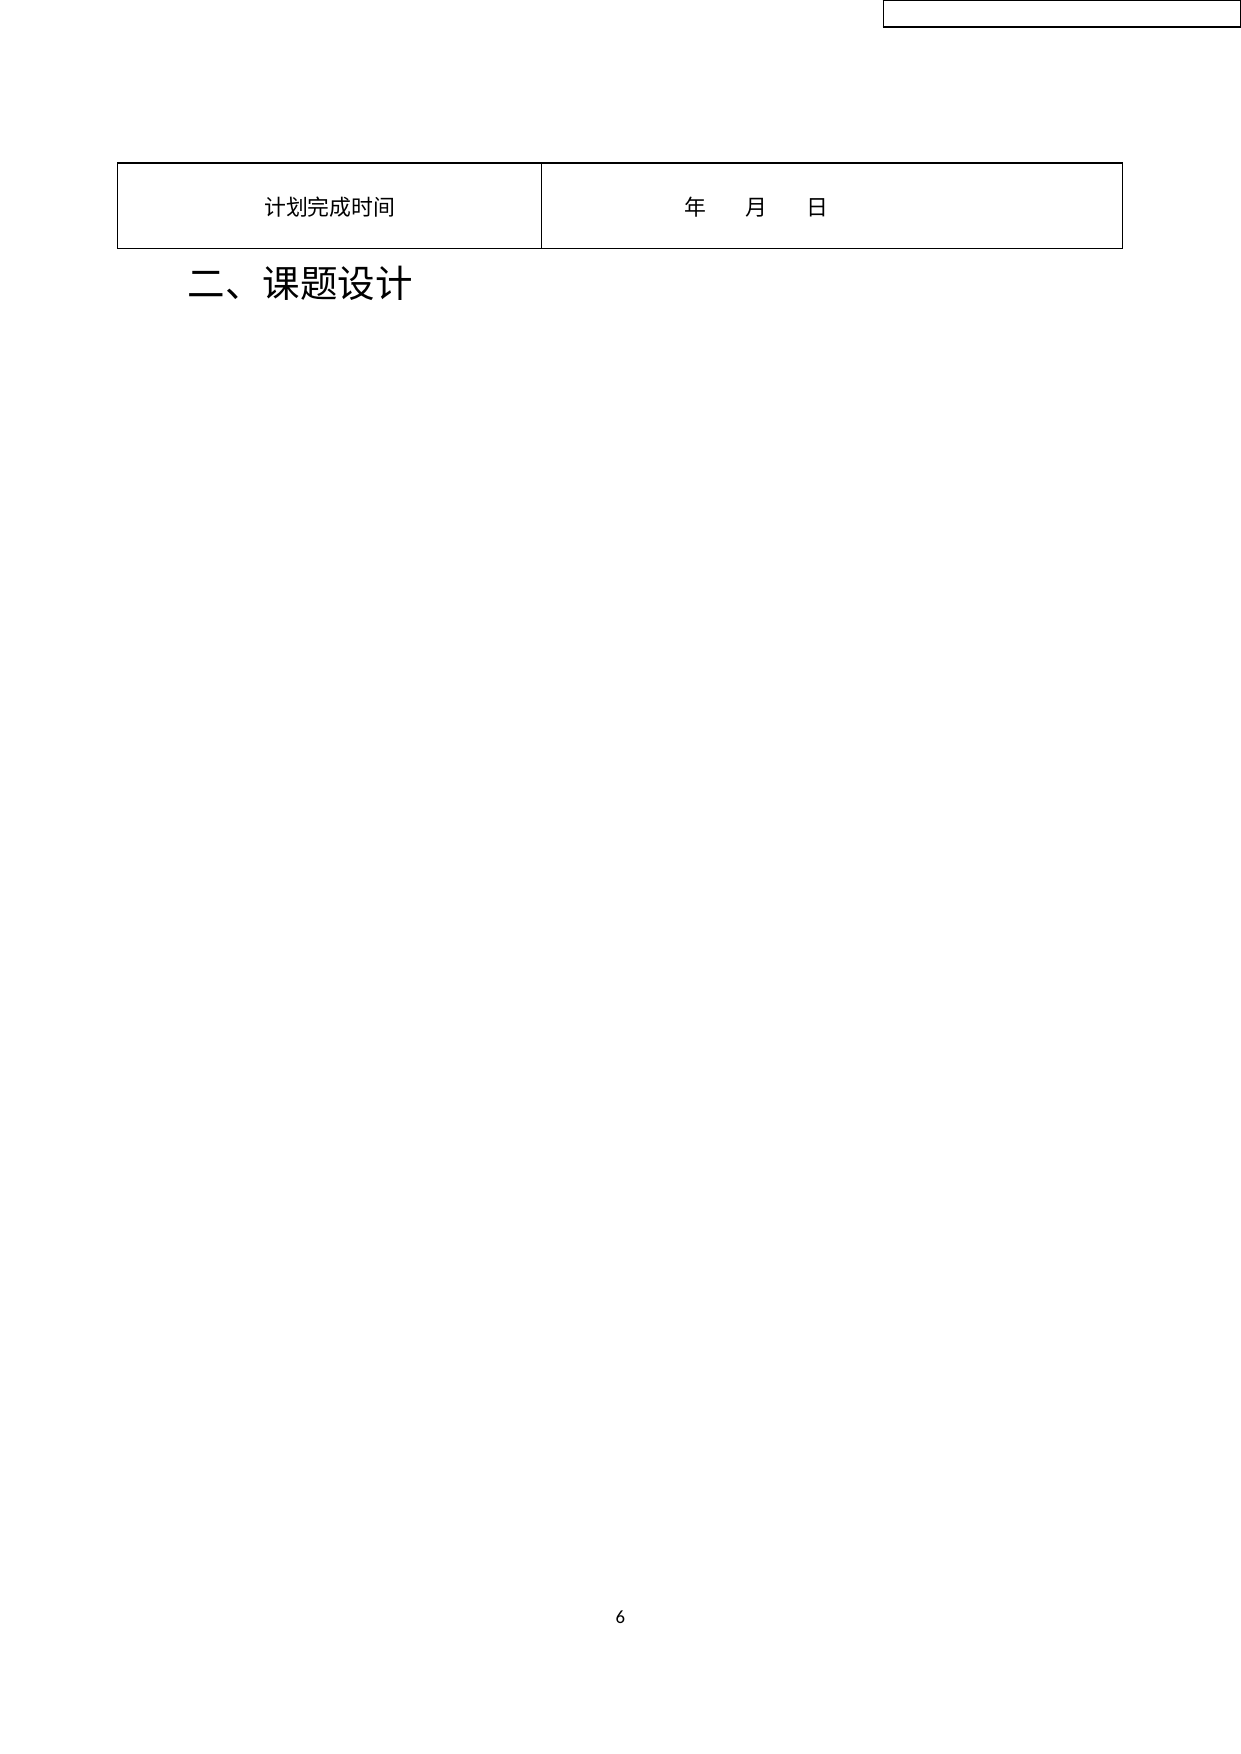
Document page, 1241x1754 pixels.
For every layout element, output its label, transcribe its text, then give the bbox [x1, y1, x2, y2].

table_cell 计划完成时间 [118, 164, 541, 248]
text 二、课题设计 [187, 249, 1053, 314]
table_header [884, 1, 1240, 26]
table_cell 年 月 日 [542, 164, 1122, 248]
